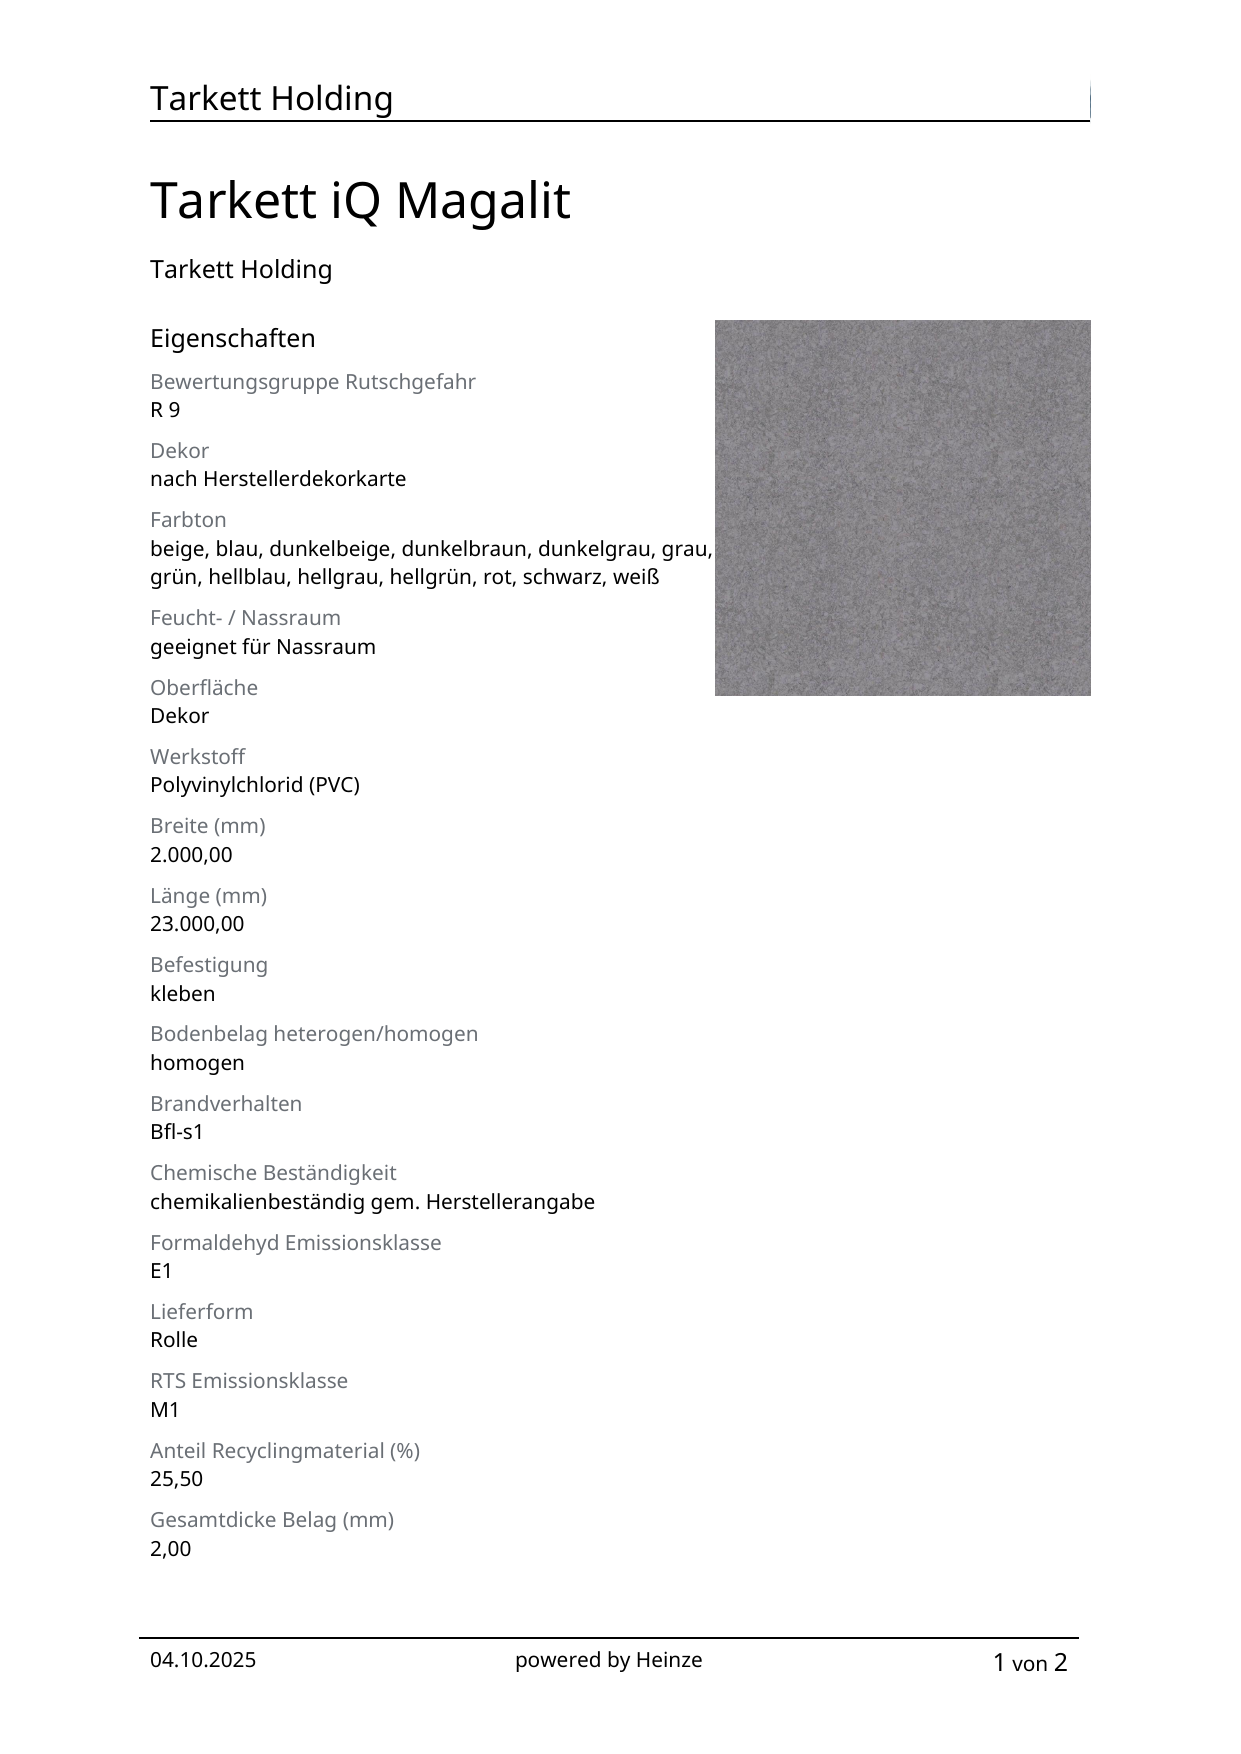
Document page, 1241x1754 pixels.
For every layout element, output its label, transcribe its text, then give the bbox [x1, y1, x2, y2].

text Breite (mm) [150, 811, 1090, 840]
text homogen [150, 1048, 1090, 1076]
text RTS Emissionsklasse [150, 1366, 1090, 1395]
text 23.000,00 [150, 909, 1090, 938]
text Dekor [150, 701, 1090, 729]
text Brandverhalten [150, 1089, 1090, 1117]
text Werkstoff [150, 742, 1090, 771]
text Formaldehyd Emissionsklasse [150, 1228, 1090, 1256]
text 25,50 [150, 1464, 1090, 1493]
text Länge (mm) [150, 881, 1090, 909]
text Gesamtdicke Belag (mm) [150, 1505, 1090, 1534]
text beige, blau, dunkelbeige, dunkelbraun, dunkelgrau, grau, grün, hellblau, hellgrau, hellgrün, rot, schwarz, weiß [150, 534, 715, 591]
text nach Herstellerdekorkarte [150, 464, 715, 493]
text Feucht- / Nassraum [150, 603, 715, 632]
text Befestigung [150, 950, 1090, 979]
text kleben [150, 979, 1090, 1007]
text Tarkett Holding [150, 252, 1090, 286]
text Farbton [150, 506, 715, 534]
text Bodenbelag heterogen/homogen [150, 1019, 1090, 1048]
text 2,00 [150, 1534, 1090, 1562]
text chemikalienbeständig gem. Herstellerangabe [150, 1187, 1090, 1215]
text Rolle [150, 1326, 1090, 1354]
text Lieferform [150, 1297, 1090, 1326]
text 2.000,00 [150, 840, 1090, 868]
text R 9 [150, 395, 715, 424]
text E1 [150, 1256, 1090, 1284]
text geeignet für Nassraum [150, 632, 715, 660]
text Bewertungsgruppe Rutschgefahr [150, 367, 715, 395]
text Eigenschaften [150, 320, 715, 354]
text Anteil Recyclingmaterial (%) [150, 1436, 1090, 1464]
text Polyvinylchlorid (PVC) [150, 771, 1090, 799]
picture [715, 320, 1091, 696]
text Oberfläche [150, 673, 1090, 701]
text Tarkett iQ Magalit [150, 165, 1090, 233]
text Bfl-s1 [150, 1117, 1090, 1146]
text Dekor [150, 436, 715, 464]
text Chemische Beständigkeit [150, 1158, 1090, 1187]
text M1 [150, 1395, 1090, 1423]
